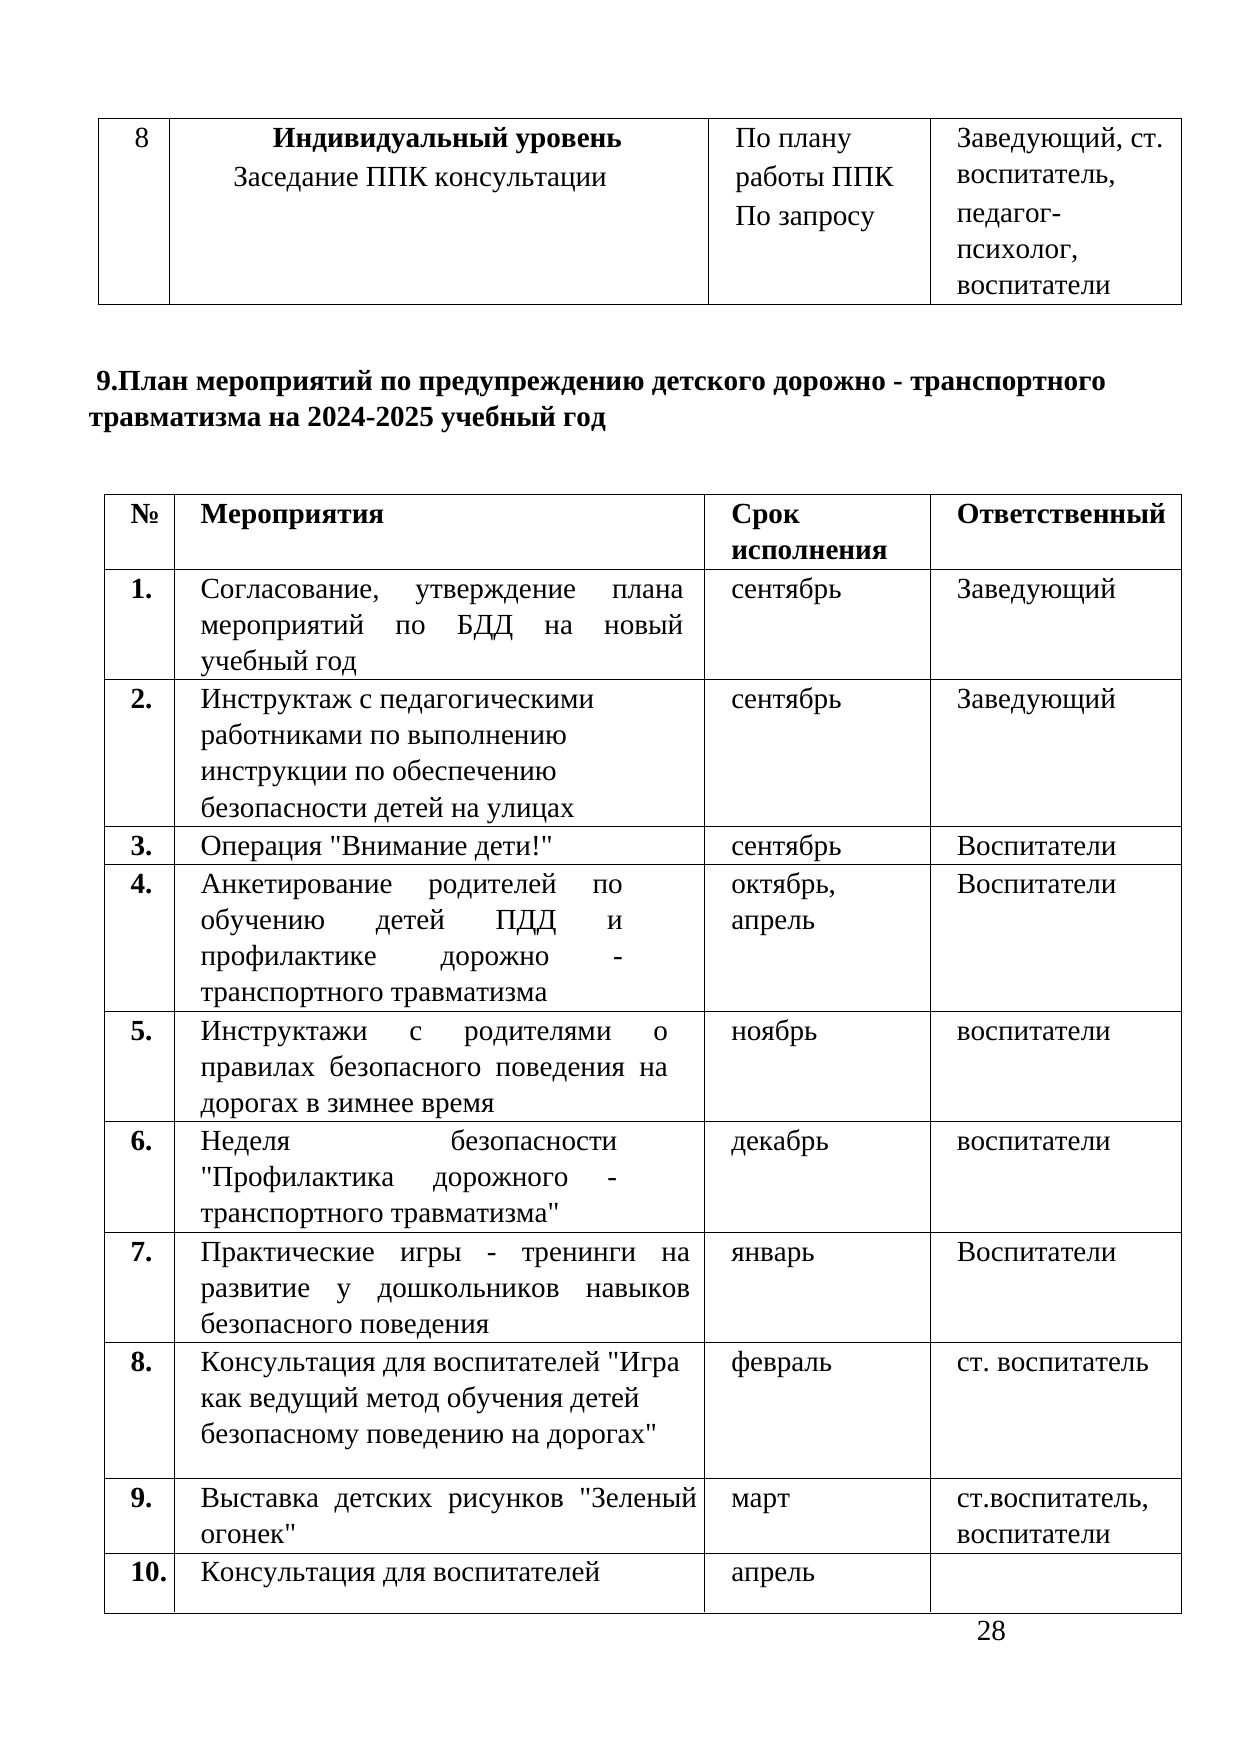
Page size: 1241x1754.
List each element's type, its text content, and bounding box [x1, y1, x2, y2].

table_cell октябрь, апрель [705, 865, 930, 1011]
table_cell декабрь [705, 1122, 930, 1232]
table_cell Воспитатели [931, 1233, 1181, 1342]
table_cell сентябрь [705, 827, 930, 864]
table_cell Неделя безопасности "Профилактика дорожного - транспортного травматизма" [175, 1122, 704, 1232]
table_cell воспитатели [931, 1012, 1181, 1121]
table_cell 8. [105, 1343, 174, 1478]
table_cell Выставка детских рисунков "Зеленый огонек" [175, 1479, 704, 1552]
table_cell ноябрь [705, 1012, 930, 1121]
table_cell 5. [105, 1012, 174, 1121]
table_cell 3. [105, 827, 174, 864]
table_cell Инструктаж с педагогическими работниками по выполнению инструкции по обеспечению безопасности детей на улицах [175, 680, 704, 826]
table_cell [931, 1554, 1181, 1612]
table_cell сентябрь [705, 680, 930, 826]
table_cell сентябрь [705, 570, 930, 679]
table_cell По плану работы ППК По запросу [709, 119, 930, 304]
table_cell 2. [105, 680, 174, 826]
table_cell Согласование, утверждение плана мероприятий по БДД на новый учебный год [175, 570, 704, 679]
table_cell 6. [105, 1122, 174, 1232]
table_cell Операция "Внимание дети!" [175, 827, 704, 864]
table_cell 1. [105, 570, 174, 679]
table_cell Заведующий [931, 680, 1181, 826]
table_cell ст. воспитатель [931, 1343, 1181, 1478]
table_cell Воспитатели [931, 865, 1181, 1011]
table_cell Консультация для воспитателей "Игра как ведущий метод обучения детей безопасному поведению на дорогах" [175, 1343, 704, 1478]
table_cell воспитатели [931, 1122, 1181, 1232]
table_header № [105, 495, 174, 569]
table_cell Индивидуальный уровень Заседание ППК консультации [170, 119, 708, 304]
table_cell ст.воспитатель, воспитатели [931, 1479, 1181, 1552]
table_cell январь [705, 1233, 930, 1342]
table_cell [175, 1554, 704, 1612]
table_cell 10. [105, 1554, 174, 1612]
text 9.План мероприятий по предупреждению детского дорожно - транспортного травматизма на 2024-2025 учебный год [89, 363, 1167, 433]
table_cell 7. [105, 1233, 174, 1342]
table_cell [931, 119, 1181, 304]
table_cell апрель [705, 1554, 930, 1612]
table_cell 9. [105, 1479, 174, 1552]
table_cell Воспитатели [931, 827, 1181, 864]
table_cell март [705, 1479, 930, 1552]
table_cell Практические игры - тренинги на развитие у дошкольников навыков безопасного поведения [175, 1233, 704, 1342]
table_cell Инструктажи с родителями о правилах безопасного поведения на дорогах в зимнее время [175, 1012, 704, 1121]
table_cell 4. [105, 865, 174, 1011]
table_header Ответственный [931, 495, 1181, 569]
table_header Мероприятия [175, 495, 704, 569]
table_cell 8 [99, 119, 169, 304]
table_cell Анкетирование родителей по обучению детей ПДД и профилактике дорожно - транспортного травматизма [175, 865, 704, 1011]
table_cell Заведующий [931, 570, 1181, 679]
table_cell февраль [705, 1343, 930, 1478]
table_header Срок исполнения [705, 495, 930, 569]
